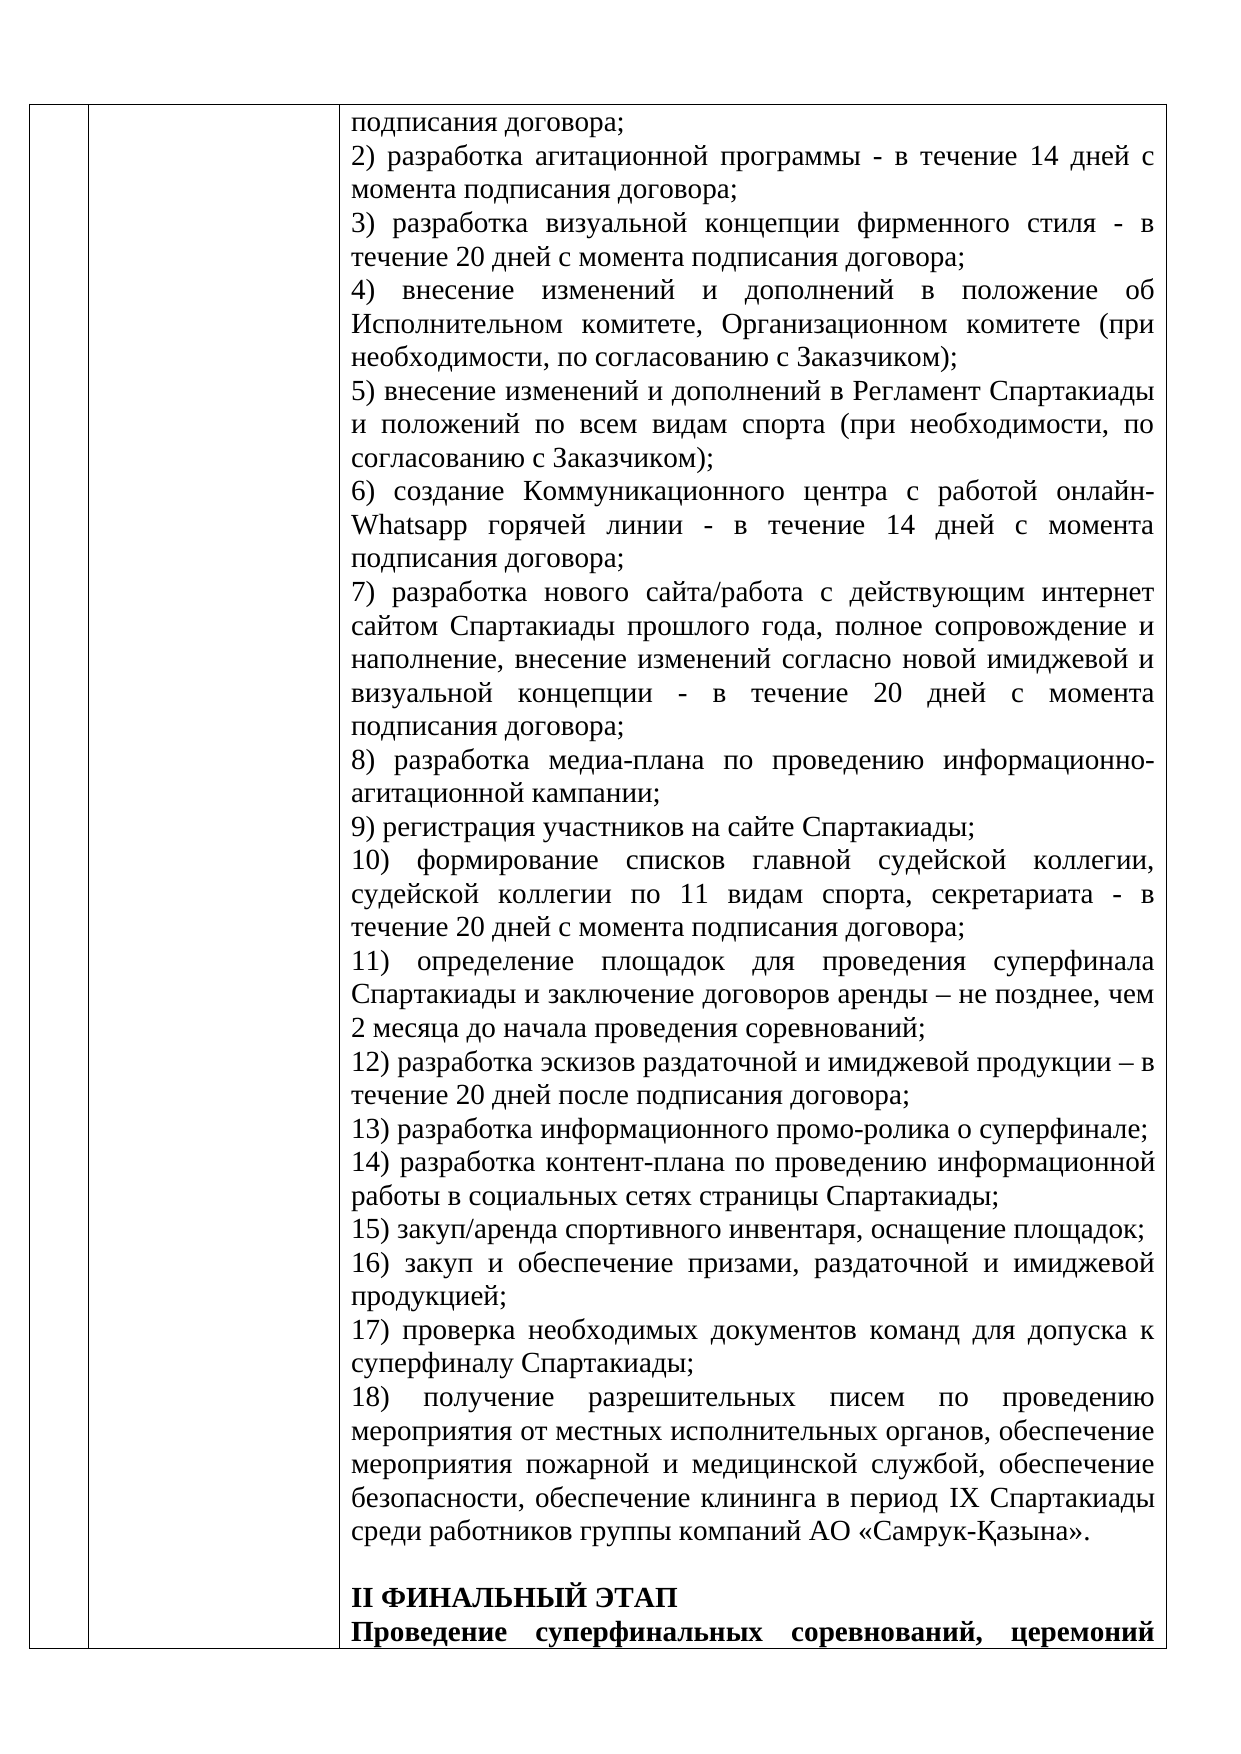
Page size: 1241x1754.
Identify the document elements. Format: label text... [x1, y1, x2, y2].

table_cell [340, 105, 1166, 1647]
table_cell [89, 105, 339, 1647]
table_cell 5 [30, 105, 88, 1647]
